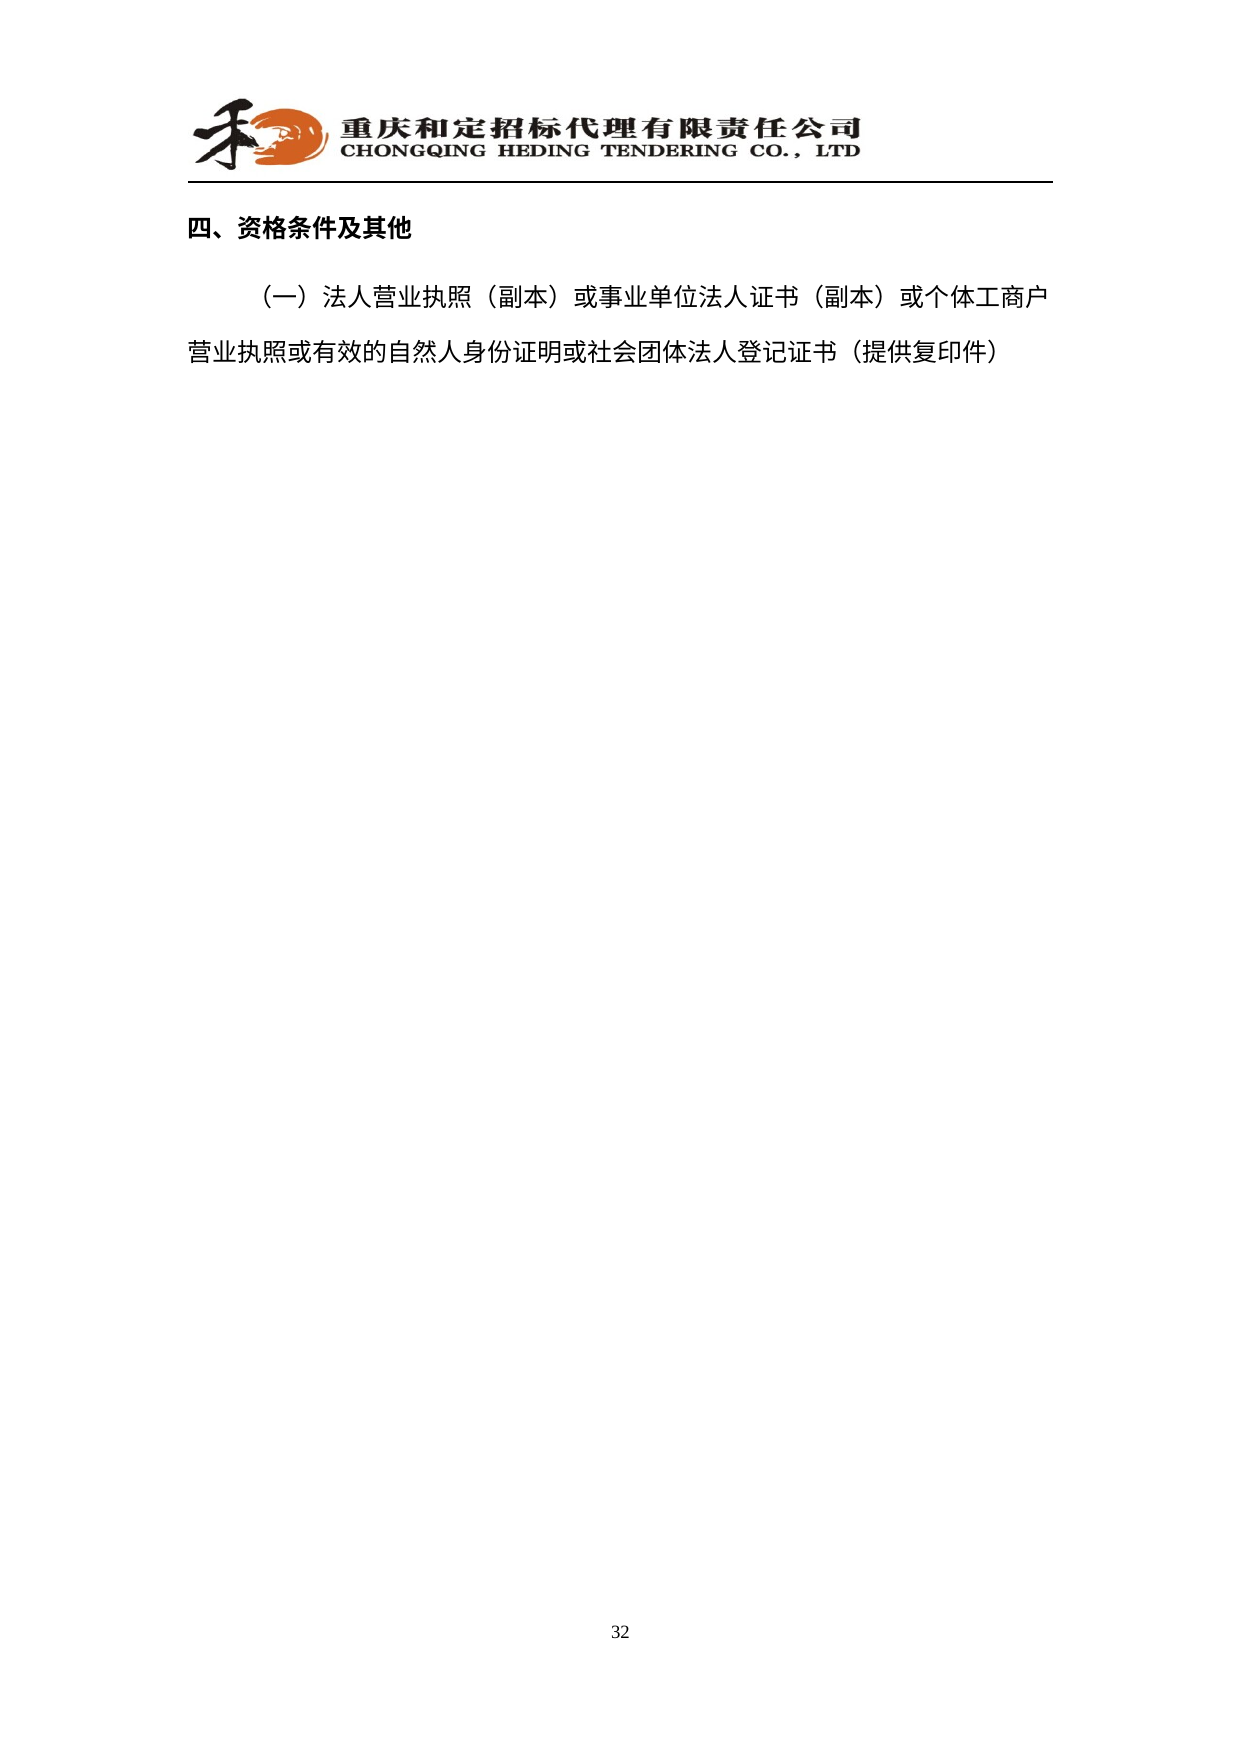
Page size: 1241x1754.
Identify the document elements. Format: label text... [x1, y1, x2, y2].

subtitle 四、资格条件及其他 [187, 194, 1053, 259]
picture [187, 88, 873, 179]
text （一）法人营业执照（副本）或事业单位法人证书（副本）或个体工商户营业执照或有效的自然人身份证明或社会团体法人登记证书（提供复印件） [187, 278, 1053, 368]
